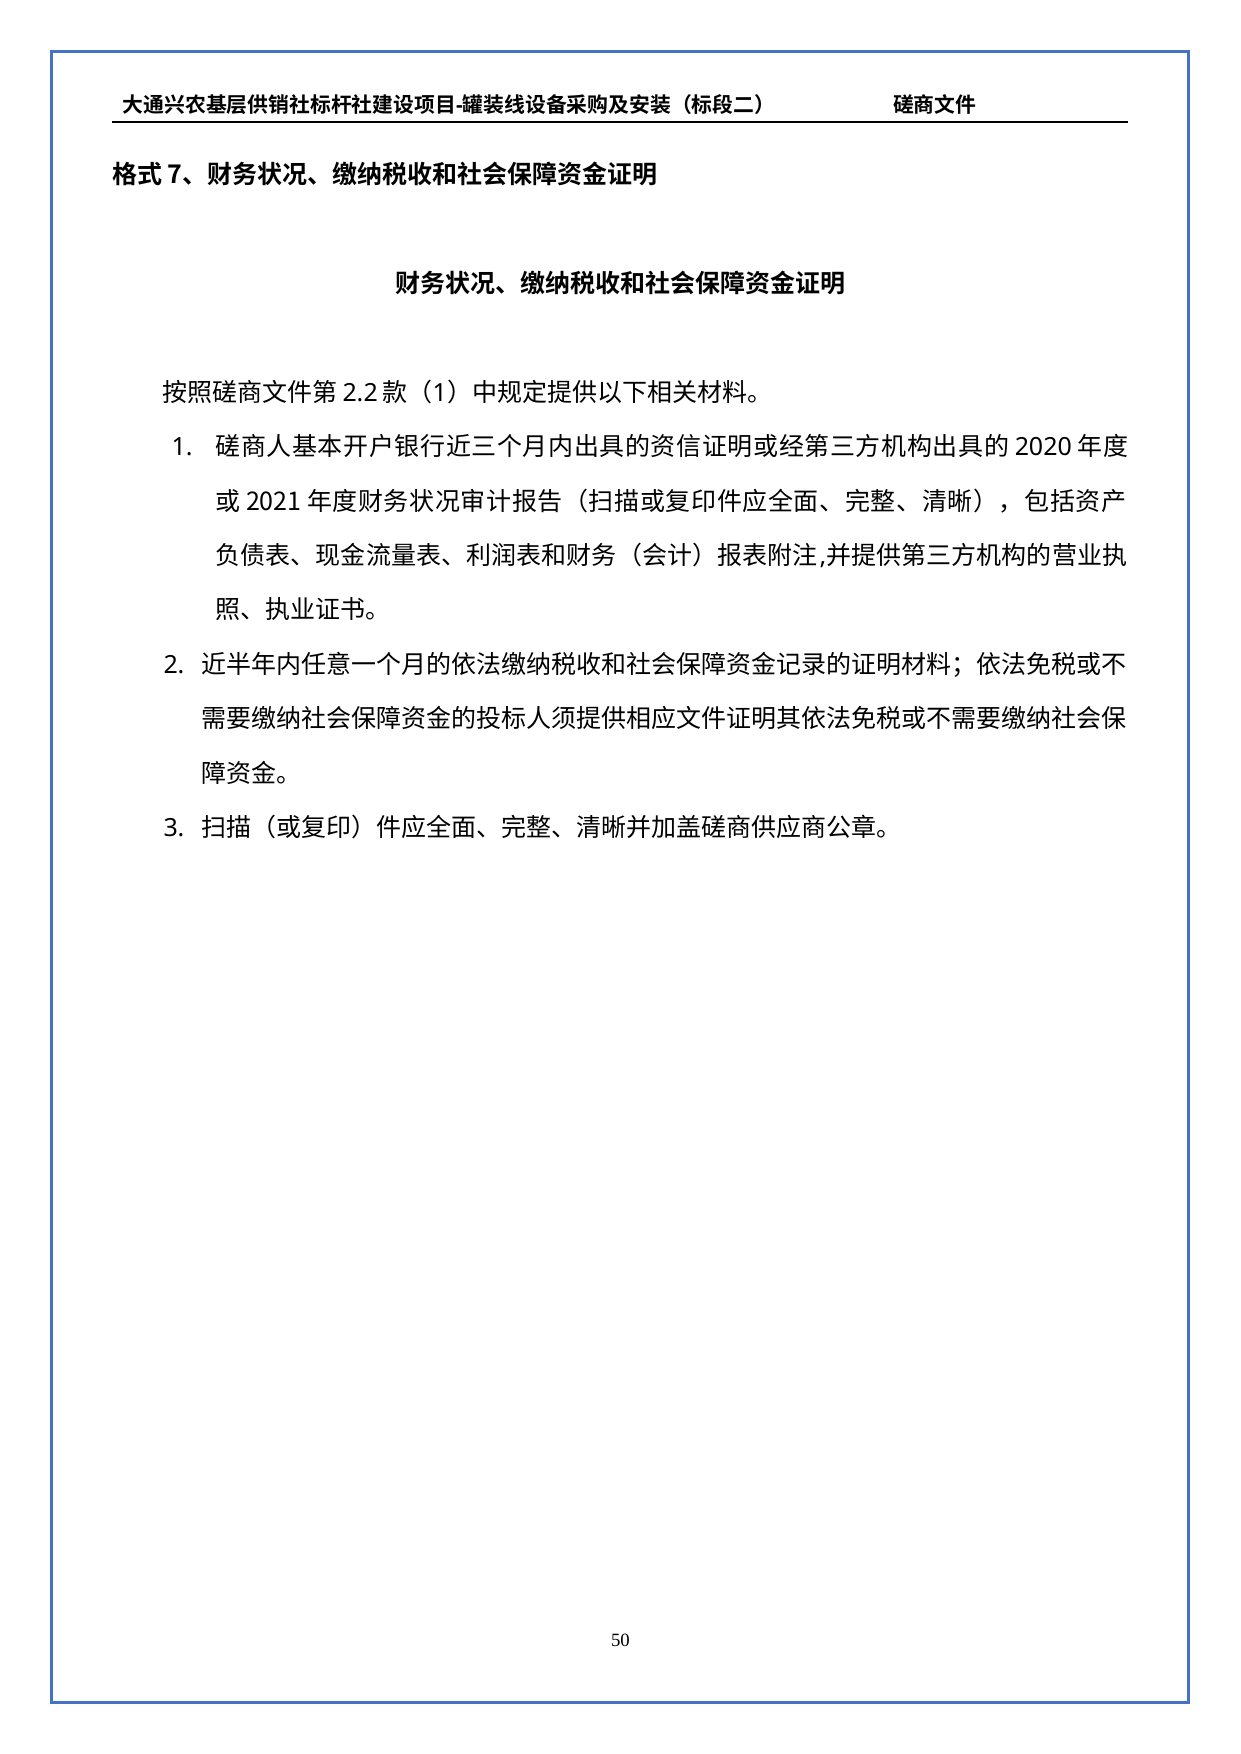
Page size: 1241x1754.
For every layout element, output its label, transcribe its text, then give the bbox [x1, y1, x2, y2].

list 磋商人基本开户银行近三个月内出具的资信证明或经第三方机构出具的2020年度或2021年度财务状况审计报告（扫描或复印件应全面、完整、清晰），包括资产负债表、现金流量表、利润表和财务（会计）报表附注,并提供第三方机构的营业执照、执业证书。 [171, 427, 1128, 626]
text 财务状况、缴纳税收和社会保障资金证明 [112, 264, 1128, 300]
list 近半年内任意一个月的依法缴纳税收和社会保障资金记录的证明材料；依法免税或不需要缴纳社会保障资金的投标人须提供相应文件证明其依法免税或不需要缴纳社会保障资金。 [163, 644, 1128, 789]
subtitle 格式7、财务状况、缴纳税收和社会保障资金证明 [112, 155, 1128, 191]
text 按照磋商文件第2.2款（1）中规定提供以下相关材料。 [112, 372, 1128, 409]
list 扫描（或复印）件应全面、完整、清晰并加盖磋商供应商公章。 [163, 807, 1128, 844]
